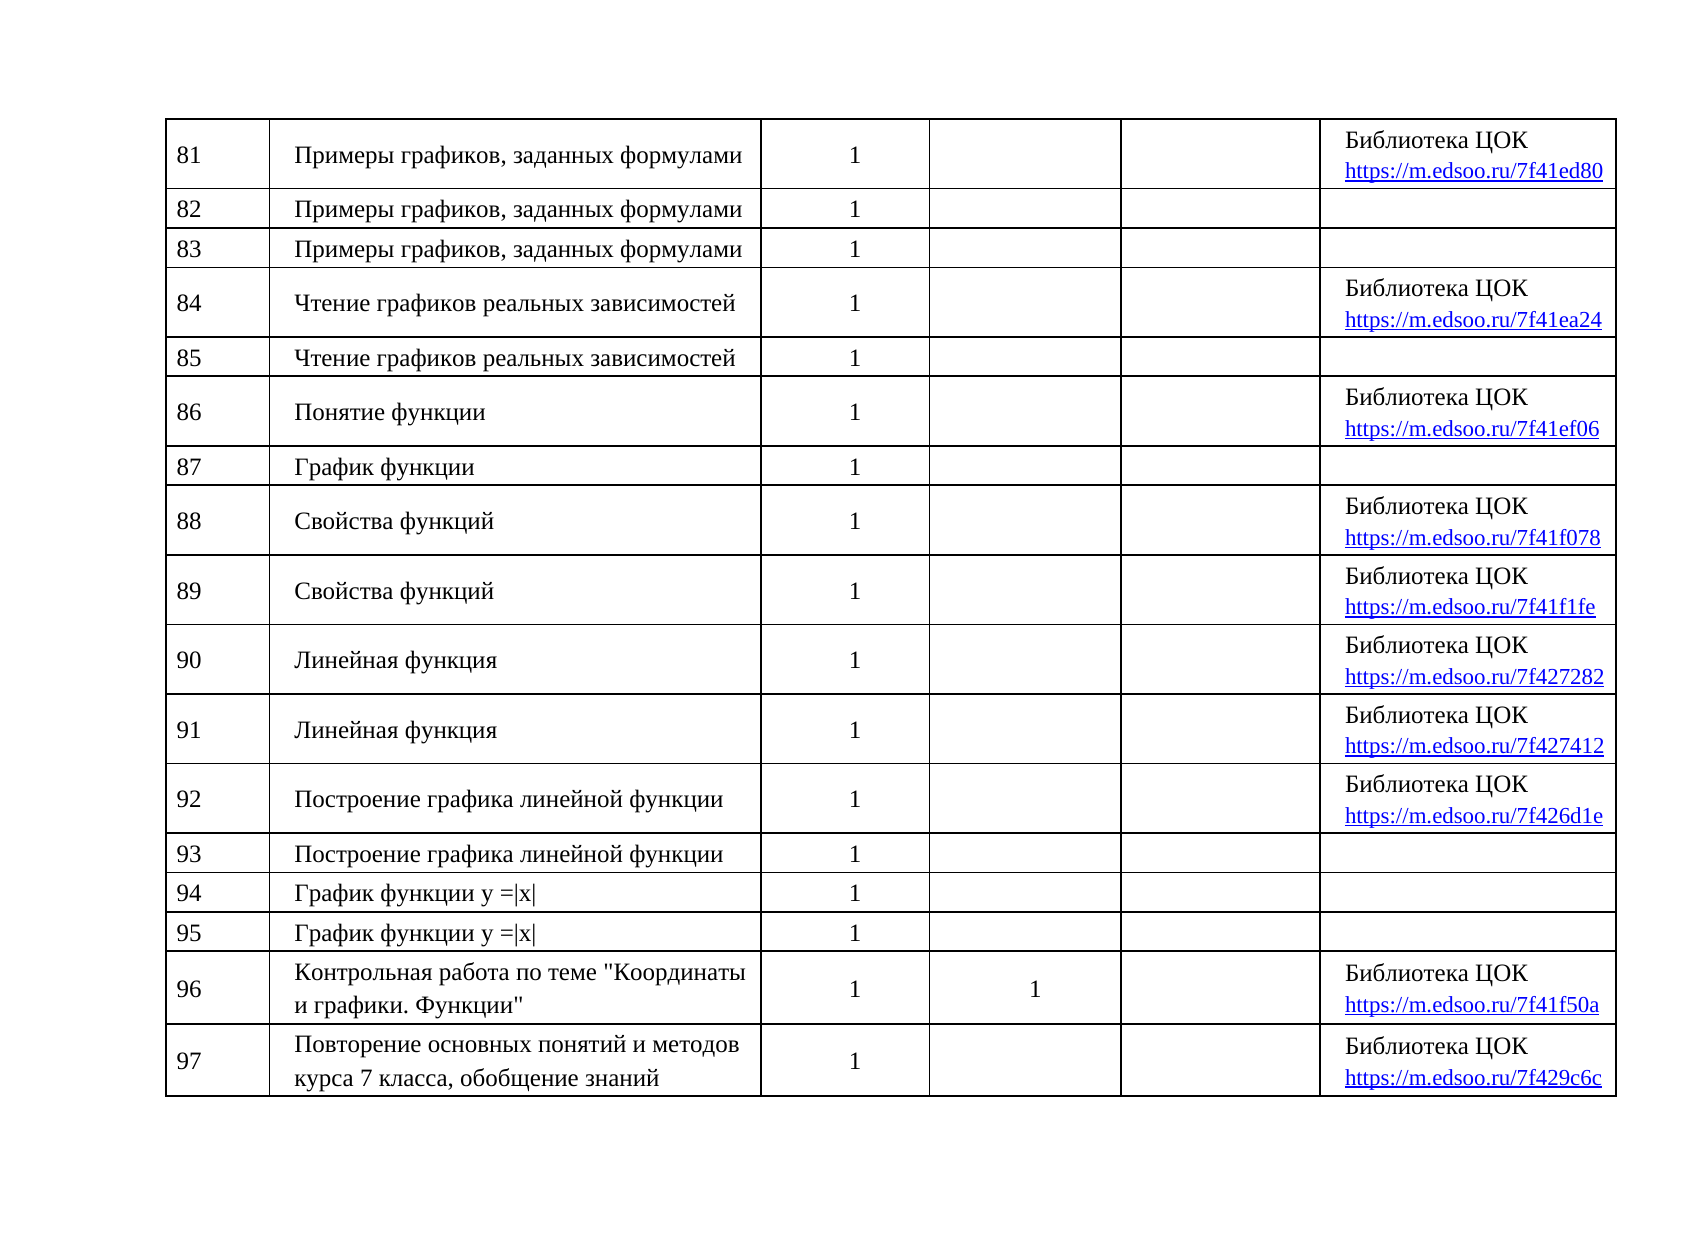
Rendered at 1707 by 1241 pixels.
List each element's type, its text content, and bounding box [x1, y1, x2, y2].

table_cell [930, 377, 1120, 445]
table_cell [1122, 338, 1319, 375]
table_cell [1122, 377, 1319, 445]
table_cell [930, 447, 1120, 484]
table_cell 96 [167, 952, 269, 1023]
table_cell Библиотека ЦОК https://m.edsoo.ru/7f427282 [1321, 625, 1615, 693]
table_cell 84 [167, 268, 269, 336]
table_cell [1321, 338, 1615, 375]
table_cell 83 [167, 229, 269, 266]
table_cell 90 [167, 625, 269, 693]
table_cell 1 [762, 764, 929, 832]
table_cell [930, 120, 1120, 188]
table_cell Построение графика линейной функции [270, 764, 760, 832]
table_cell 94 [167, 873, 269, 911]
table_cell [1122, 447, 1319, 484]
table_cell [1122, 625, 1319, 693]
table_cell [270, 1025, 760, 1095]
table_cell [930, 764, 1120, 832]
table_cell 1 [762, 695, 929, 763]
table_cell 82 [167, 189, 269, 227]
table_cell [1122, 695, 1319, 763]
table_cell 91 [167, 695, 269, 763]
table_cell 97 [167, 1025, 269, 1095]
table_cell 1 [762, 447, 929, 484]
table_cell [1122, 1025, 1319, 1095]
table_cell 93 [167, 834, 269, 872]
table_cell [1321, 873, 1615, 911]
table_cell [930, 486, 1120, 554]
table_cell [930, 229, 1120, 266]
table_cell [930, 338, 1120, 375]
table_cell Библиотека ЦОК https://m.edsoo.ru/7f426d1e [1321, 764, 1615, 832]
table_cell 89 [167, 556, 269, 623]
table_cell 1 [762, 120, 929, 188]
table_cell График функции y =|х| [270, 913, 760, 950]
table_cell 85 [167, 338, 269, 375]
table_cell 87 [167, 447, 269, 484]
table_cell [930, 695, 1120, 763]
table_cell Библиотека ЦОК https://m.edsoo.ru/7f41ed80 [1321, 120, 1615, 188]
table_cell [1122, 268, 1319, 336]
table_cell Свойства функций [270, 486, 760, 554]
table_cell [1122, 120, 1319, 188]
table_cell Линейная функция [270, 695, 760, 763]
table_cell 1 [762, 952, 929, 1023]
table_cell Библиотека ЦОК https://m.edsoo.ru/7f41ef06 [1321, 377, 1615, 445]
table_cell 1 [762, 834, 929, 872]
table_cell [930, 268, 1120, 336]
table_cell 1 [762, 913, 929, 950]
table_cell Построение графика линейной функции [270, 834, 760, 872]
table_cell 1 [762, 229, 929, 266]
table_cell [1122, 556, 1319, 623]
table_cell [1122, 764, 1319, 832]
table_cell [270, 120, 760, 188]
table_cell 1 [762, 338, 929, 375]
table_cell Чтение графиков реальных зависимостей [270, 338, 760, 375]
table_cell Понятие функции [270, 377, 760, 445]
table_cell Примеры графиков, заданных формулами [270, 229, 760, 266]
table_cell 95 [167, 913, 269, 950]
table_cell 1 [762, 189, 929, 227]
table_cell Примеры графиков, заданных формулами [270, 189, 760, 227]
table_cell Линейная функция [270, 625, 760, 693]
table_cell Свойства функций [270, 556, 760, 623]
table_cell Библиотека ЦОК https://m.edsoo.ru/7f41f1fe [1321, 556, 1615, 623]
table_cell Библиотека ЦОК https://m.edsoo.ru/7f41f078 [1321, 486, 1615, 554]
table_cell 1 [930, 952, 1120, 1023]
table_cell 1 [762, 556, 929, 623]
table_cell График функции y =|х| [270, 873, 760, 911]
table_cell 81 [167, 120, 269, 188]
table_cell [930, 556, 1120, 623]
table_cell График функции [270, 447, 760, 484]
table_cell Библиотека ЦОК https://m.edsoo.ru/7f427412 [1321, 695, 1615, 763]
table_cell [1122, 229, 1319, 266]
table_cell [1122, 873, 1319, 911]
table_cell [930, 1025, 1120, 1095]
table_cell Библиотека ЦОК https://m.edsoo.ru/7f41f50a [1321, 952, 1615, 1023]
table_cell [1122, 834, 1319, 872]
table_cell 92 [167, 764, 269, 832]
table_cell [1122, 189, 1319, 227]
table_cell [1122, 486, 1319, 554]
table_cell 1 [762, 625, 929, 693]
table_cell [1321, 189, 1615, 227]
table_cell [1122, 952, 1319, 1023]
table_cell 1 [762, 1025, 929, 1095]
table_cell [1321, 834, 1615, 872]
table_cell 86 [167, 377, 269, 445]
table_cell [930, 625, 1120, 693]
table_cell Контрольная работа по теме "Координаты и графики. Функции" [270, 952, 760, 1023]
table_cell [930, 913, 1120, 950]
table_cell [930, 189, 1120, 227]
table_cell [1321, 229, 1615, 266]
table_cell [930, 873, 1120, 911]
table_cell [1321, 447, 1615, 484]
table_cell 1 [762, 486, 929, 554]
table_cell 1 [762, 873, 929, 911]
table_cell [1122, 913, 1319, 950]
table_cell Библиотека ЦОК https://m.edsoo.ru/7f41ea24 [1321, 268, 1615, 336]
table_cell 1 [762, 377, 929, 445]
table_cell [930, 834, 1120, 872]
table_cell Библиотека ЦОК https://m.edsoo.ru/7f429c6c [1321, 1025, 1615, 1095]
table_cell 88 [167, 486, 269, 554]
table_cell Чтение графиков реальных зависимостей [270, 268, 760, 336]
table_cell [1321, 913, 1615, 950]
table_cell 1 [762, 268, 929, 336]
